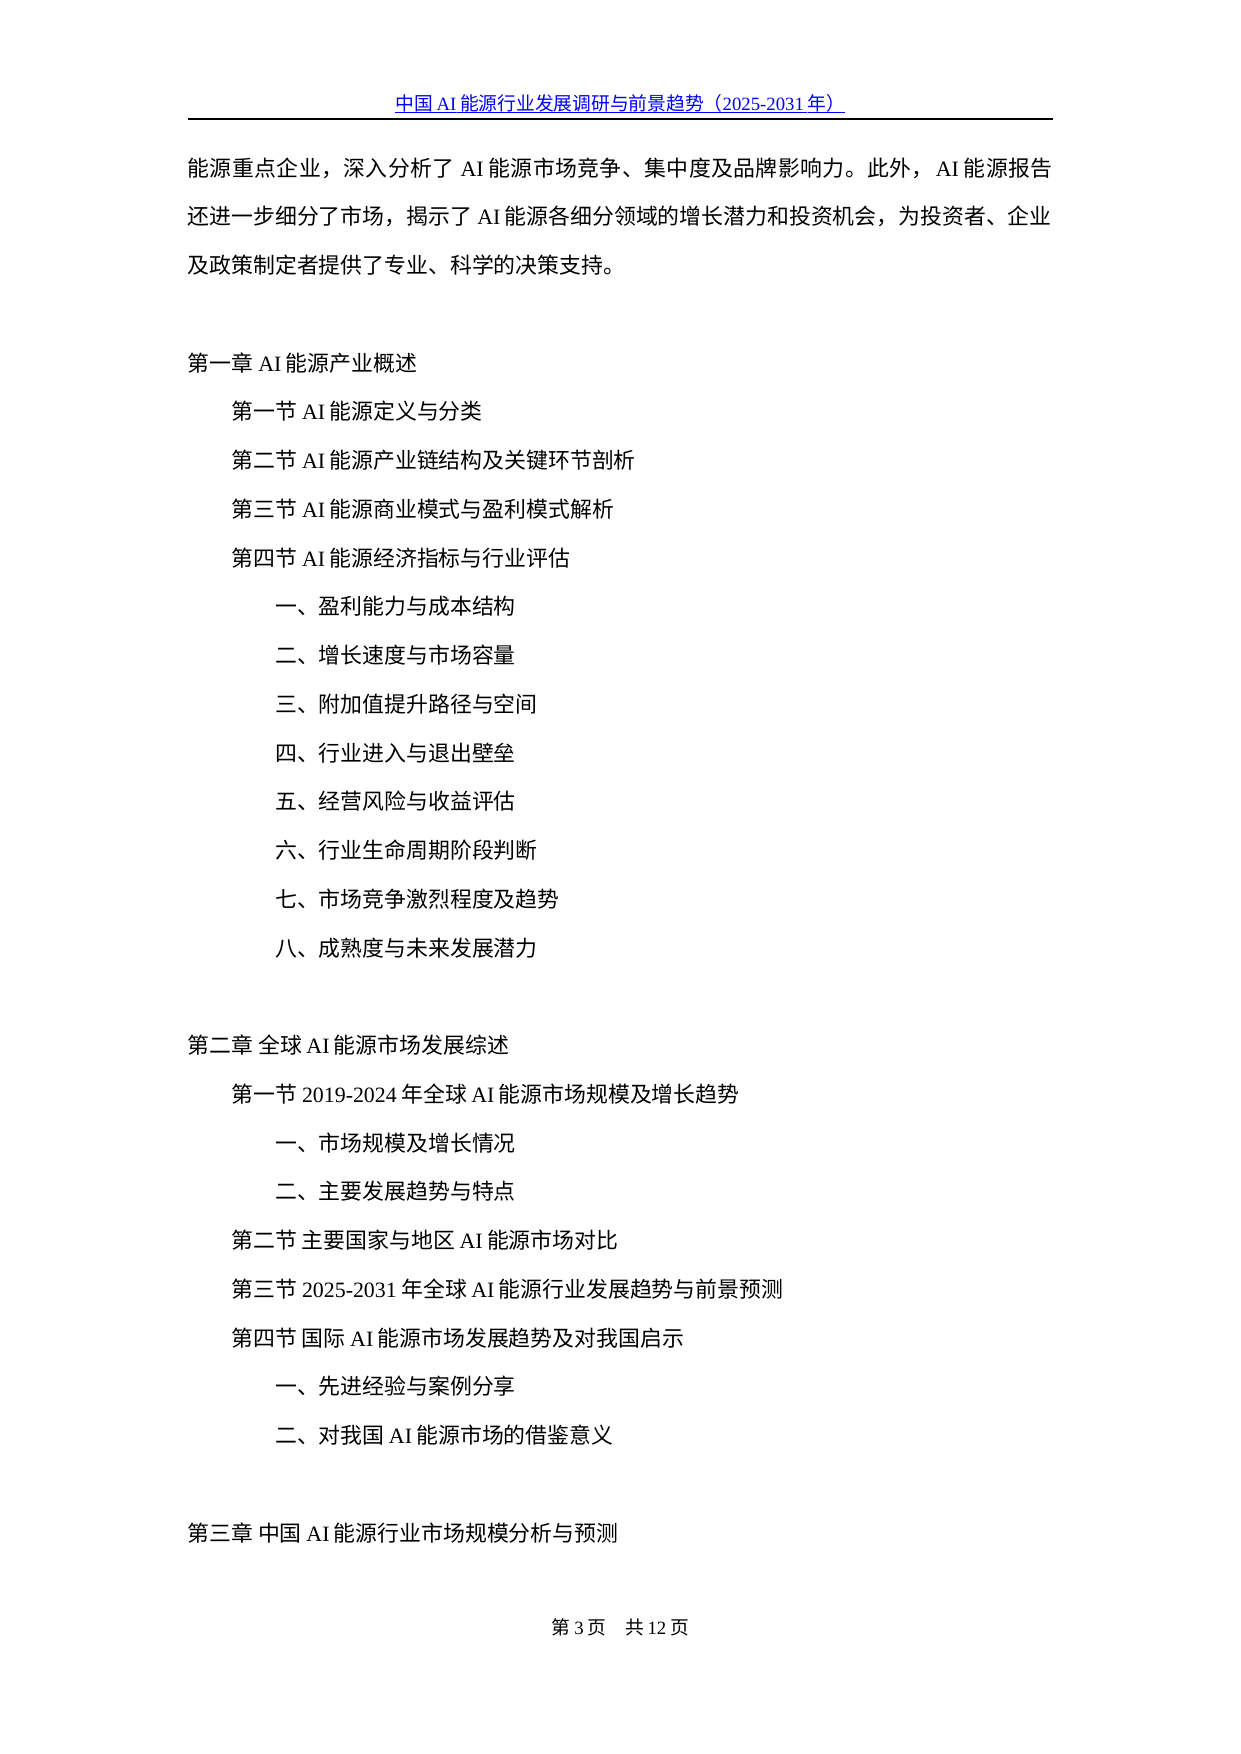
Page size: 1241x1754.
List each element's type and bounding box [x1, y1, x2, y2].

text [187, 150, 1053, 1548]
